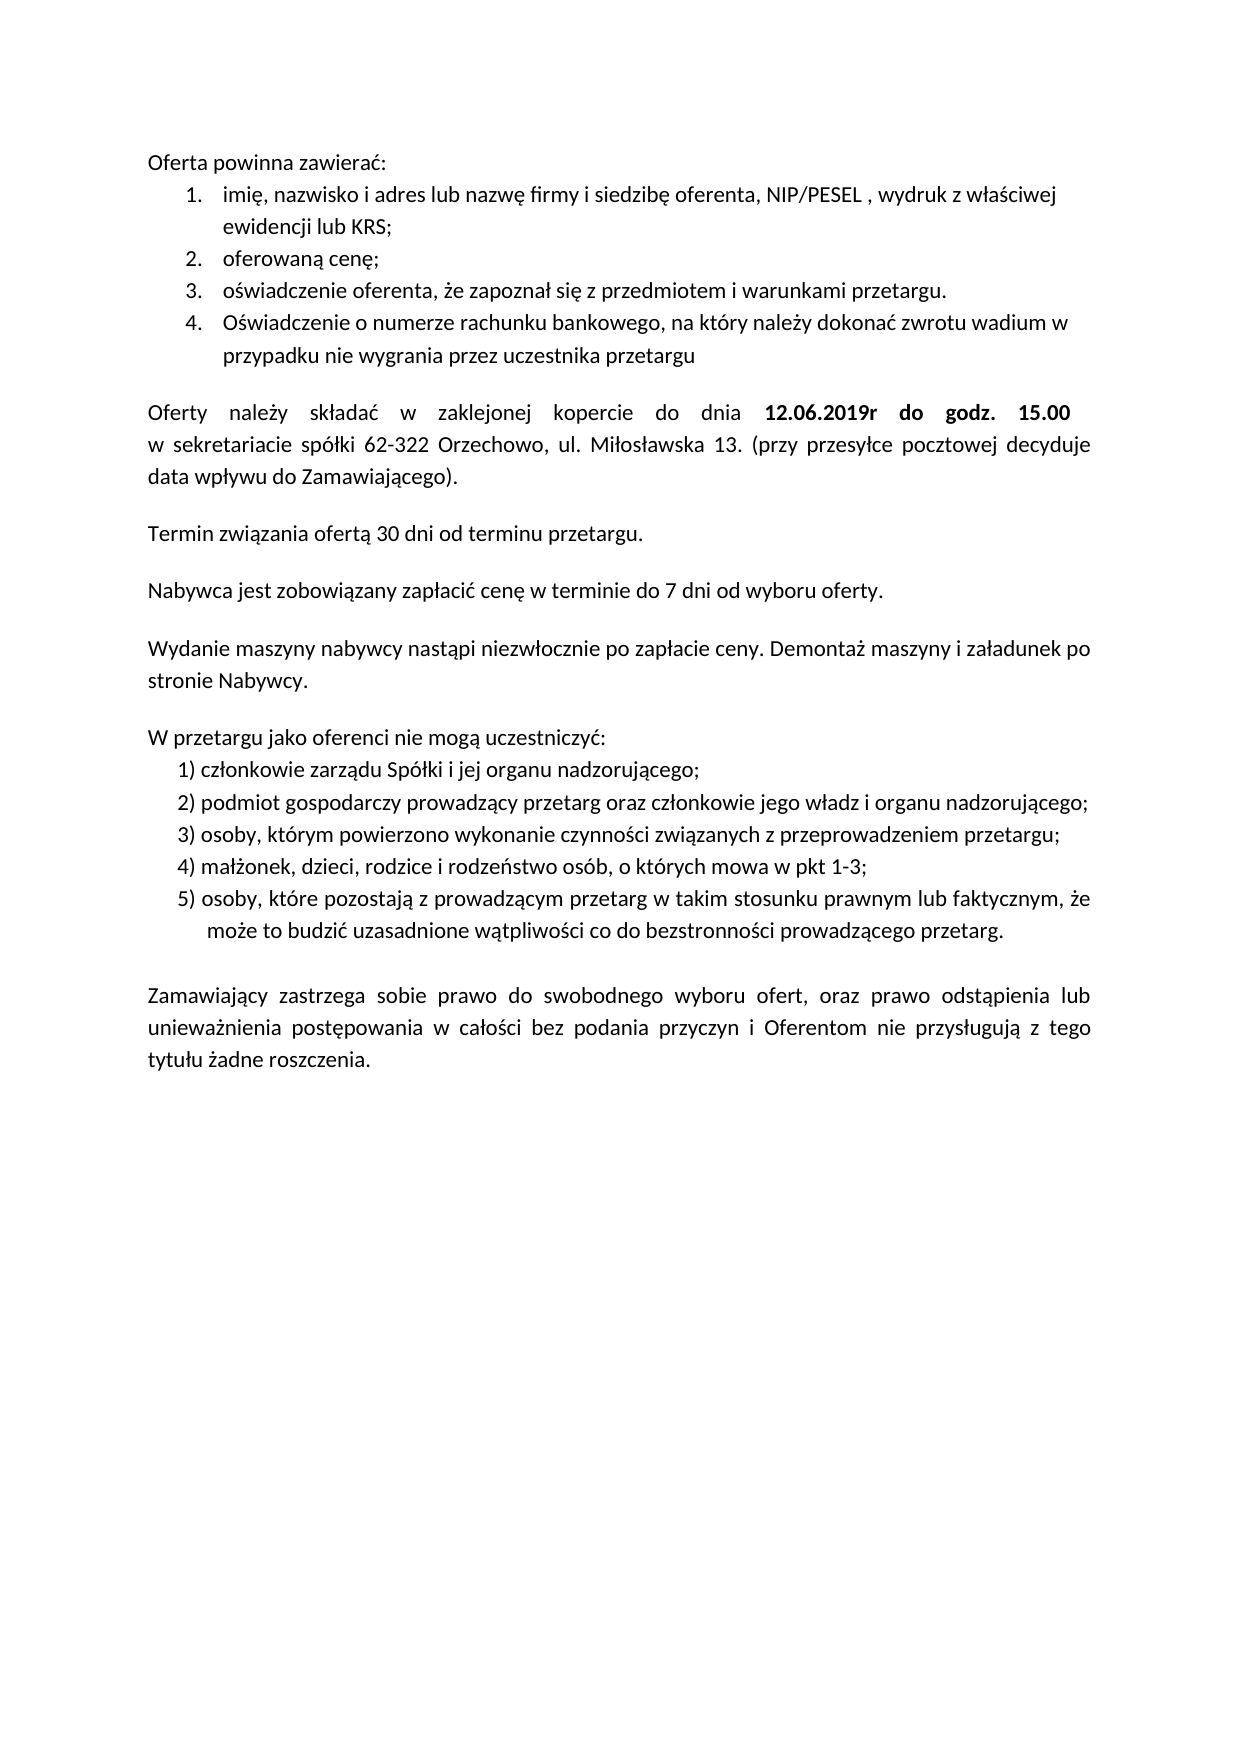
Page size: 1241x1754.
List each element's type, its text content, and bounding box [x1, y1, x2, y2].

text Oferta powinna zawierać: [148, 148, 1093, 176]
list oferowaną cenę; [185, 244, 1093, 272]
list Oświadczenie o numerze rachunku bankowego, na który należy dokonać zwrotu wadium w przypadku nie wygrania przez uczestnika przetargu [185, 308, 1093, 369]
text 2) podmiot gospodarczy prowadzący przetarg oraz członkowie jego władz i organu nadzorującego; [177, 788, 1093, 816]
text 5) osoby, które pozostają z prowadzącym przetarg w takim stosunku prawnym lub faktycznym, że może to budzić uzasadnione wątpliwości co do bezstronności prowadzącego przetarg. [177, 884, 1093, 944]
text 1) członkowie zarządu Spółki i jej organu nadzorującego; [177, 755, 1093, 783]
text Oferty należy składać w zaklejonej kopercie do dnia 12.06.2019r do godz. 15.00 w sekretariacie spółki 62-322 Orzechowo, ul. Miłosławska 13. (przy przesyłce pocztowej decyduje data wpływu do Zamawiającego). [148, 398, 1093, 490]
text Wydanie maszyny nabywcy nastąpi niezwłocznie po zapłacie ceny. Demontaż maszyny i załadunek po stronie Nabywcy. [148, 634, 1093, 694]
text 3) osoby, którym powierzono wykonanie czynności związanych z przeprowadzeniem przetargu; [177, 820, 1093, 848]
text Zamawiający zastrzega sobie prawo do swobodnego wyboru ofert, oraz prawo odstąpienia lub unieważnienia postępowania w całości bez podania przyczyn i Oferentom nie przysługują z tego tytułu żadne roszczenia. [148, 981, 1093, 1073]
text Termin związania ofertą 30 dni od terminu przetargu. [148, 519, 1093, 547]
text 4) małżonek, dzieci, rodzice i rodzeństwo osób, o których mowa w pkt 1-3; [177, 852, 1093, 880]
text Nabywca jest zobowiązany zapłacić cenę w terminie do 7 dni od wyboru oferty. [148, 577, 1093, 605]
text W przetargu jako oferenci nie mogą uczestniczyć: [148, 723, 1093, 751]
list oświadczenie oferenta, że zapoznał się z przedmiotem i warunkami przetargu. [185, 276, 1093, 304]
list imię, nazwisko i adres lub nazwę firmy i siedzibę oferenta, NIP/PESEL , wydruk z właściwej ewidencji lub KRS; [185, 180, 1093, 240]
